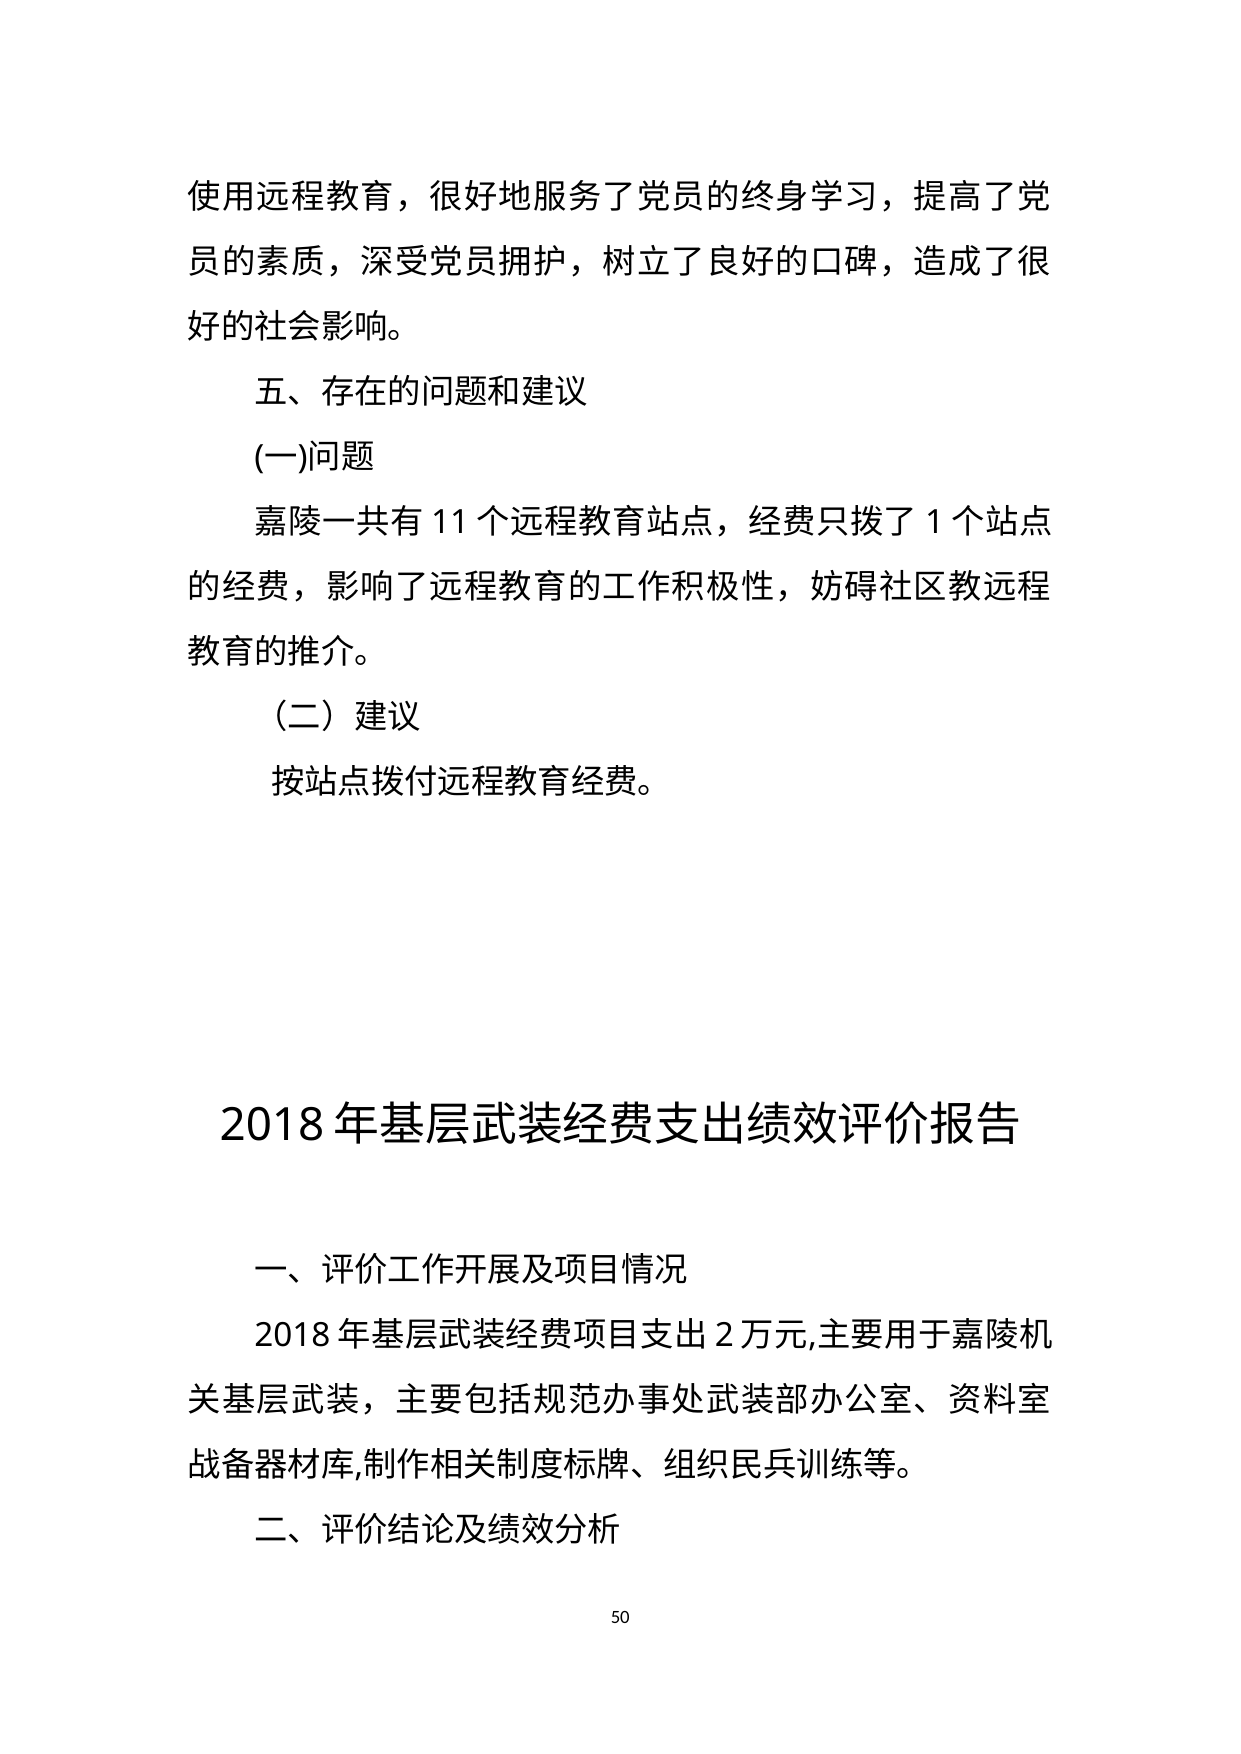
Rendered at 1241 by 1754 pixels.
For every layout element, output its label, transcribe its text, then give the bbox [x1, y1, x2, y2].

text （二）建议 [187, 682, 1053, 747]
text 二、评价结论及绩效分析 [187, 1494, 1053, 1559]
text 嘉陵一共有11个远程教育站点，经费只拨了1个站点的经费，影响了远程教育的工作积极性，妨碍社区教远程教育的推介。 [187, 487, 1053, 682]
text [187, 162, 1053, 357]
text 五、存在的问题和建议 [187, 357, 1053, 422]
text 2018年基层武装经费支出绩效评价报告 [187, 1072, 1053, 1169]
text 按站点拨付远程教育经费。 [187, 747, 1053, 812]
text 一、评价工作开展及项目情况 [187, 1234, 1053, 1299]
text (一)问题 [187, 422, 1053, 487]
text 2018年基层武装经费项目支出2万元,主要用于嘉陵机关基层武装，主要包括规范办事处武装部办公室、资料室、战备器材库,制作相关制度标牌、组织民兵训练等。 [187, 1299, 1053, 1494]
